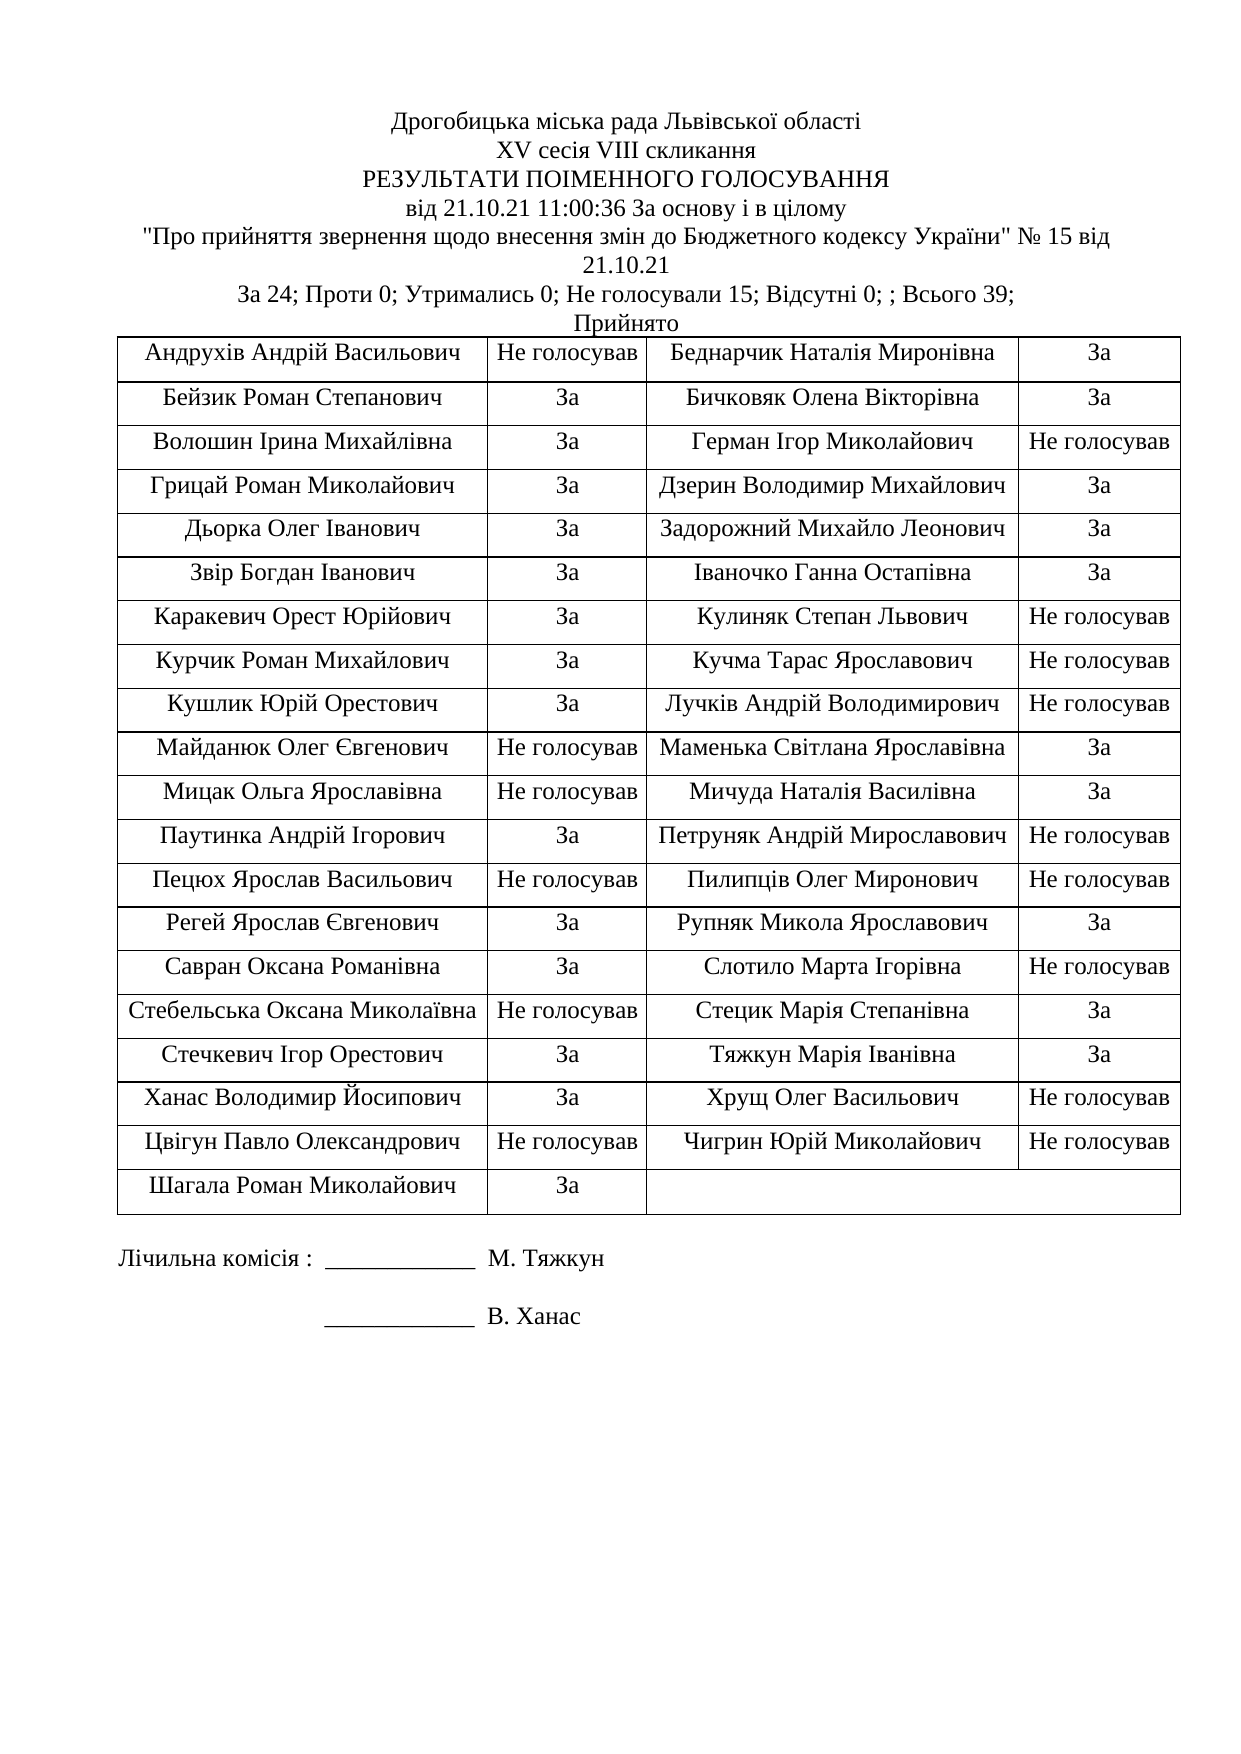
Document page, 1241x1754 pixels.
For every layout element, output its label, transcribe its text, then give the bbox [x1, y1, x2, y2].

text Дрогобицька міська рада Львівської області [118, 106, 1134, 135]
table_cell Курчик Роман Михайлович [118, 645, 487, 687]
table_cell Ханас Володимир Йосипович [118, 1083, 487, 1125]
table_cell Задорожний Михайло Леонович [647, 514, 1018, 556]
table_cell Бейзик Роман Степанович [118, 383, 487, 425]
table_cell За [1019, 1039, 1180, 1081]
table_cell Не голосував [1019, 1126, 1180, 1169]
table_cell Стецик Марія Степанівна [647, 995, 1018, 1038]
table_cell Пилипців Олег Миронович [647, 864, 1018, 906]
table_cell Рупняк Микола Ярославович [647, 908, 1018, 950]
table_cell Не голосував [488, 733, 646, 775]
table_cell Дзерин Володимир Михайлович [647, 470, 1018, 512]
table_cell Кучма Тарас Ярославович [647, 645, 1018, 687]
table_header За [1019, 338, 1180, 381]
table_cell Звір Богдан Іванович [118, 558, 487, 600]
table_cell Іваночко Ганна Остапівна [647, 558, 1018, 600]
table_cell Стебельська Оксана Миколаївна [118, 995, 487, 1038]
table_cell За [488, 470, 646, 512]
table_cell Не голосував [1019, 864, 1180, 906]
table_cell За [488, 951, 646, 994]
table_cell За [488, 1083, 646, 1125]
text РЕЗУЛЬТАТИ ПОІМЕННОГО ГОЛОСУВАННЯ [118, 164, 1134, 193]
table_cell Тяжкун Марія Іванівна [647, 1039, 1018, 1081]
table_cell За [1019, 776, 1180, 819]
table_cell Петруняк Андрій Мирославович [647, 820, 1018, 863]
table_cell Кушлик Юрій Орестович [118, 689, 487, 731]
table_cell За [1019, 383, 1180, 425]
table_cell За [1019, 558, 1180, 600]
table_cell Савран Оксана Романівна [118, 951, 487, 994]
text За 24; Проти 0; Утримались 0; Не голосували 15; Відсутні 0; ; Всього 39; [118, 279, 1134, 308]
table_cell За [488, 645, 646, 687]
text XV сесія VIII скликання [118, 135, 1134, 164]
table_cell За [488, 514, 646, 556]
text Лічильна комісія : ____________ М. Тяжкун [118, 1243, 1134, 1272]
table_cell За [1019, 733, 1180, 775]
table_cell Маменька Світлана Ярославівна [647, 733, 1018, 775]
table_cell Майданюк Олег Євгенович [118, 733, 487, 775]
table_cell Не голосував [1019, 951, 1180, 994]
table_cell За [488, 601, 646, 644]
table_cell За [488, 558, 646, 600]
table_cell Чигрин Юрій Миколайович [647, 1126, 1018, 1169]
table_cell Кулиняк Степан Львович [647, 601, 1018, 644]
table_cell [647, 1170, 1180, 1214]
table_cell За [488, 689, 646, 731]
table_cell Не голосував [1019, 426, 1180, 469]
table_cell Мицак Ольга Ярославівна [118, 776, 487, 819]
table_cell Мичуда Наталія Василівна [647, 776, 1018, 819]
table_cell Регей Ярослав Євгенович [118, 908, 487, 950]
table_cell Не голосував [1019, 601, 1180, 644]
table_cell За [1019, 908, 1180, 950]
table_cell Стечкевич Ігор Орестович [118, 1039, 487, 1081]
table_cell За [1019, 995, 1180, 1038]
text "Про прийняття звернення щодо внесення змін до Бюджетного кодексу України" № 15 від 21.10.21 [118, 221, 1134, 279]
table_cell Паутинка Андрій Ігорович [118, 820, 487, 863]
table_cell Грицай Роман Миколайович [118, 470, 487, 512]
table_cell За [488, 426, 646, 469]
table_cell Бичковяк Олена Вікторівна [647, 383, 1018, 425]
table_cell Не голосував [1019, 1083, 1180, 1125]
table_header Андрухів Андрій Васильович [118, 338, 487, 381]
text від 21.10.21 11:00:36 За основу і в цілому [118, 193, 1134, 221]
table_cell Лучків Андрій Володимирович [647, 689, 1018, 731]
table_cell Не голосував [488, 995, 646, 1038]
text Прийнято [118, 308, 1134, 336]
table_cell Не голосував [1019, 689, 1180, 731]
table_cell Не голосував [1019, 820, 1180, 863]
table_cell За [488, 1039, 646, 1081]
table_cell Не голосував [488, 776, 646, 819]
table_cell Не голосував [1019, 645, 1180, 687]
table_cell Герман Ігор Миколайович [647, 426, 1018, 469]
table_cell Волошин Ірина Михайлівна [118, 426, 487, 469]
table_cell Дьорка Олег Іванович [118, 514, 487, 556]
table_cell Каракевич Орест Юрійович [118, 601, 487, 644]
table_cell Не голосував [488, 864, 646, 906]
table_cell За [1019, 514, 1180, 556]
table_header Беднарчик Наталія Миронівна [647, 338, 1018, 381]
table_cell Шагала Роман Миколайович [118, 1170, 487, 1214]
table_cell За [488, 908, 646, 950]
table_cell Не голосував [488, 1126, 646, 1169]
table_cell За [488, 383, 646, 425]
table_header Не голосував [488, 338, 646, 381]
text ____________ В. Ханас [118, 1301, 1134, 1330]
table_cell Цвігун Павло Олександрович [118, 1126, 487, 1169]
table_cell Пецюх Ярослав Васильович [118, 864, 487, 906]
table_cell Хрущ Олег Васильович [647, 1083, 1018, 1125]
table_cell За [1019, 470, 1180, 512]
table_cell Слотило Марта Ігорівна [647, 951, 1018, 994]
table_cell За [488, 1170, 646, 1214]
table_cell За [488, 820, 646, 863]
